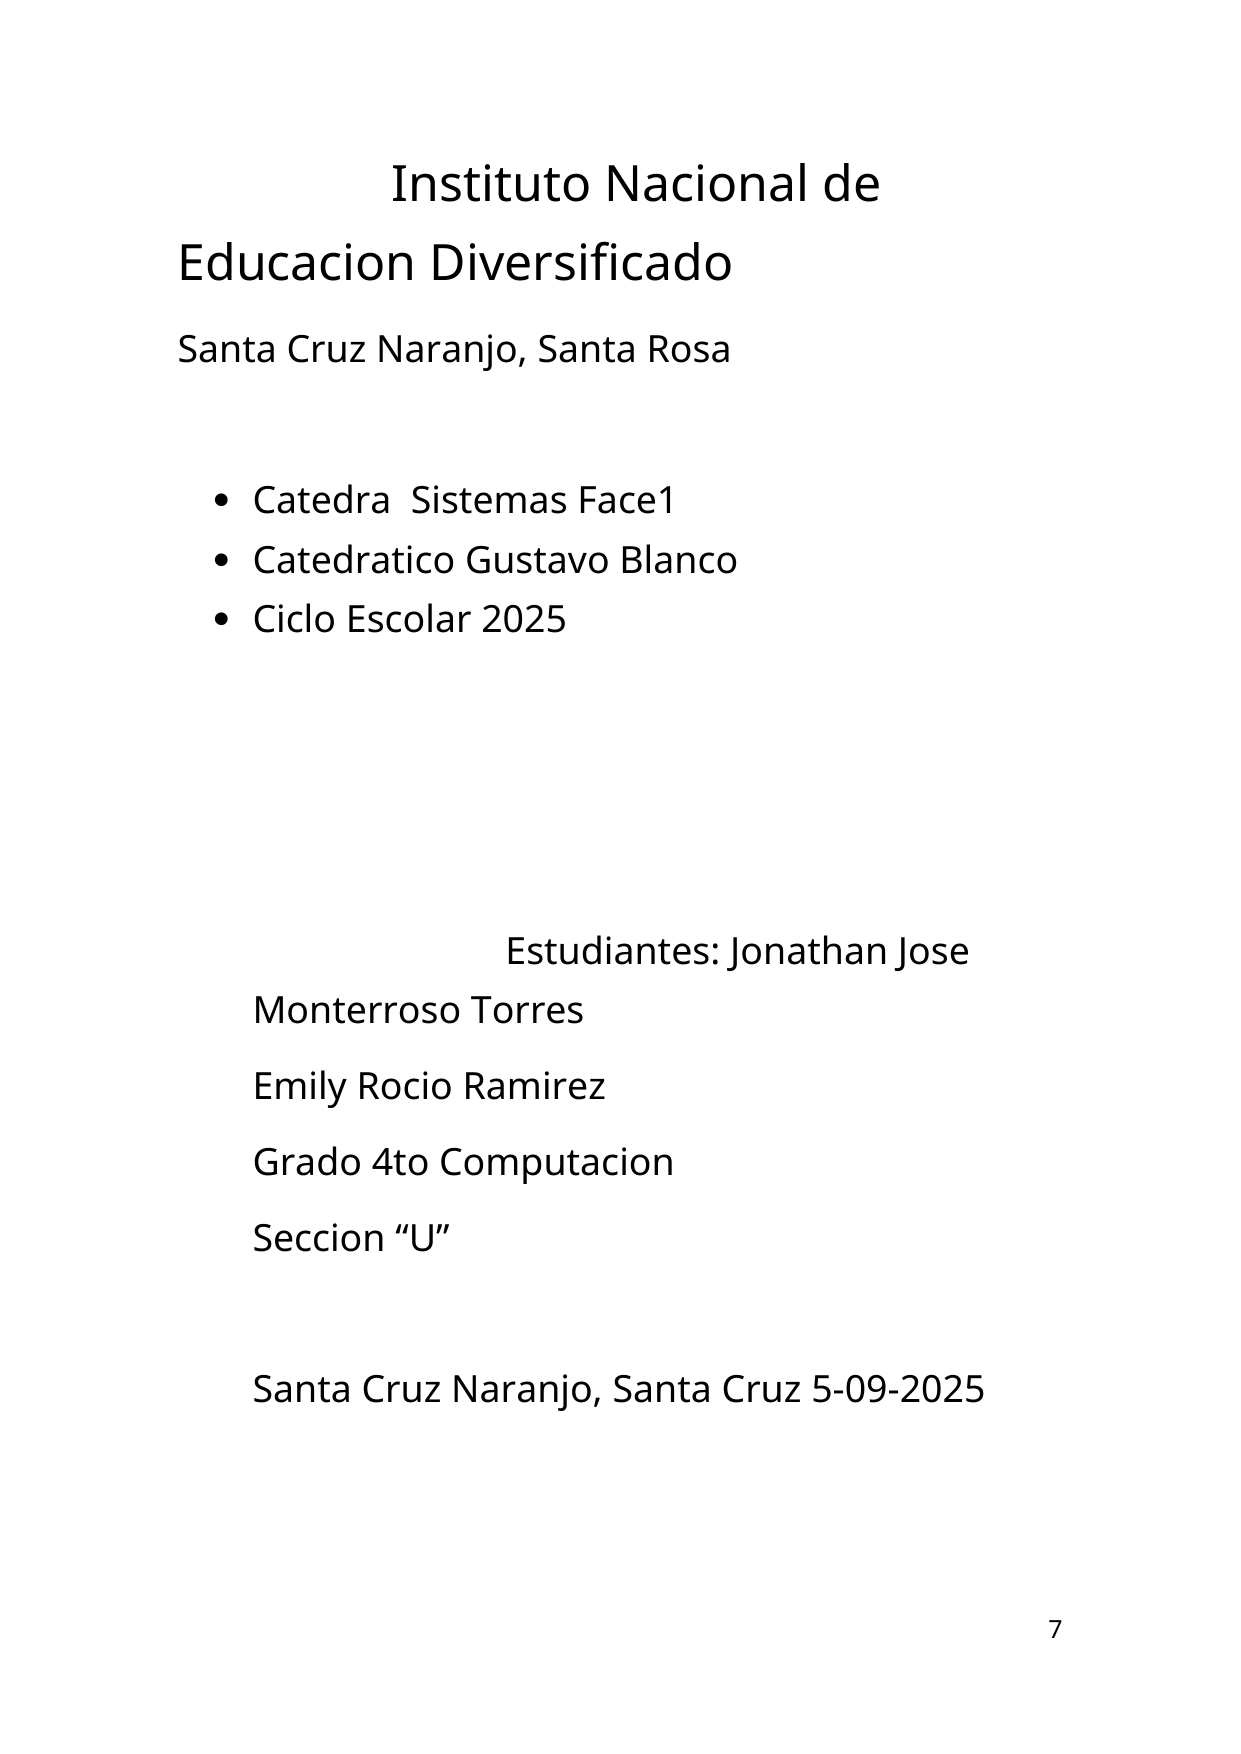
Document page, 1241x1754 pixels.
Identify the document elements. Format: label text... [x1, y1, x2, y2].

list Catedra Sistemas Face1 [215, 474, 1063, 525]
text Santa Cruz Naranjo, Santa Rosa [177, 322, 1063, 373]
text Instituto Nacional de Educacion Diversificado [177, 148, 1063, 295]
list Catedratico Gustavo Blanco [215, 533, 1063, 584]
text Estudiantes: Jonathan Jose Monterroso Torres [252, 924, 1063, 1035]
text Grado 4to Computacion [252, 1135, 1063, 1186]
text Santa Cruz Naranjo, Santa Cruz 5-09-2025 [252, 1363, 1063, 1414]
text Seccion “U” [252, 1211, 1063, 1262]
list Ciclo Escolar 2025 [215, 592, 1063, 643]
text Emily Rocio Ramirez [252, 1059, 1063, 1111]
